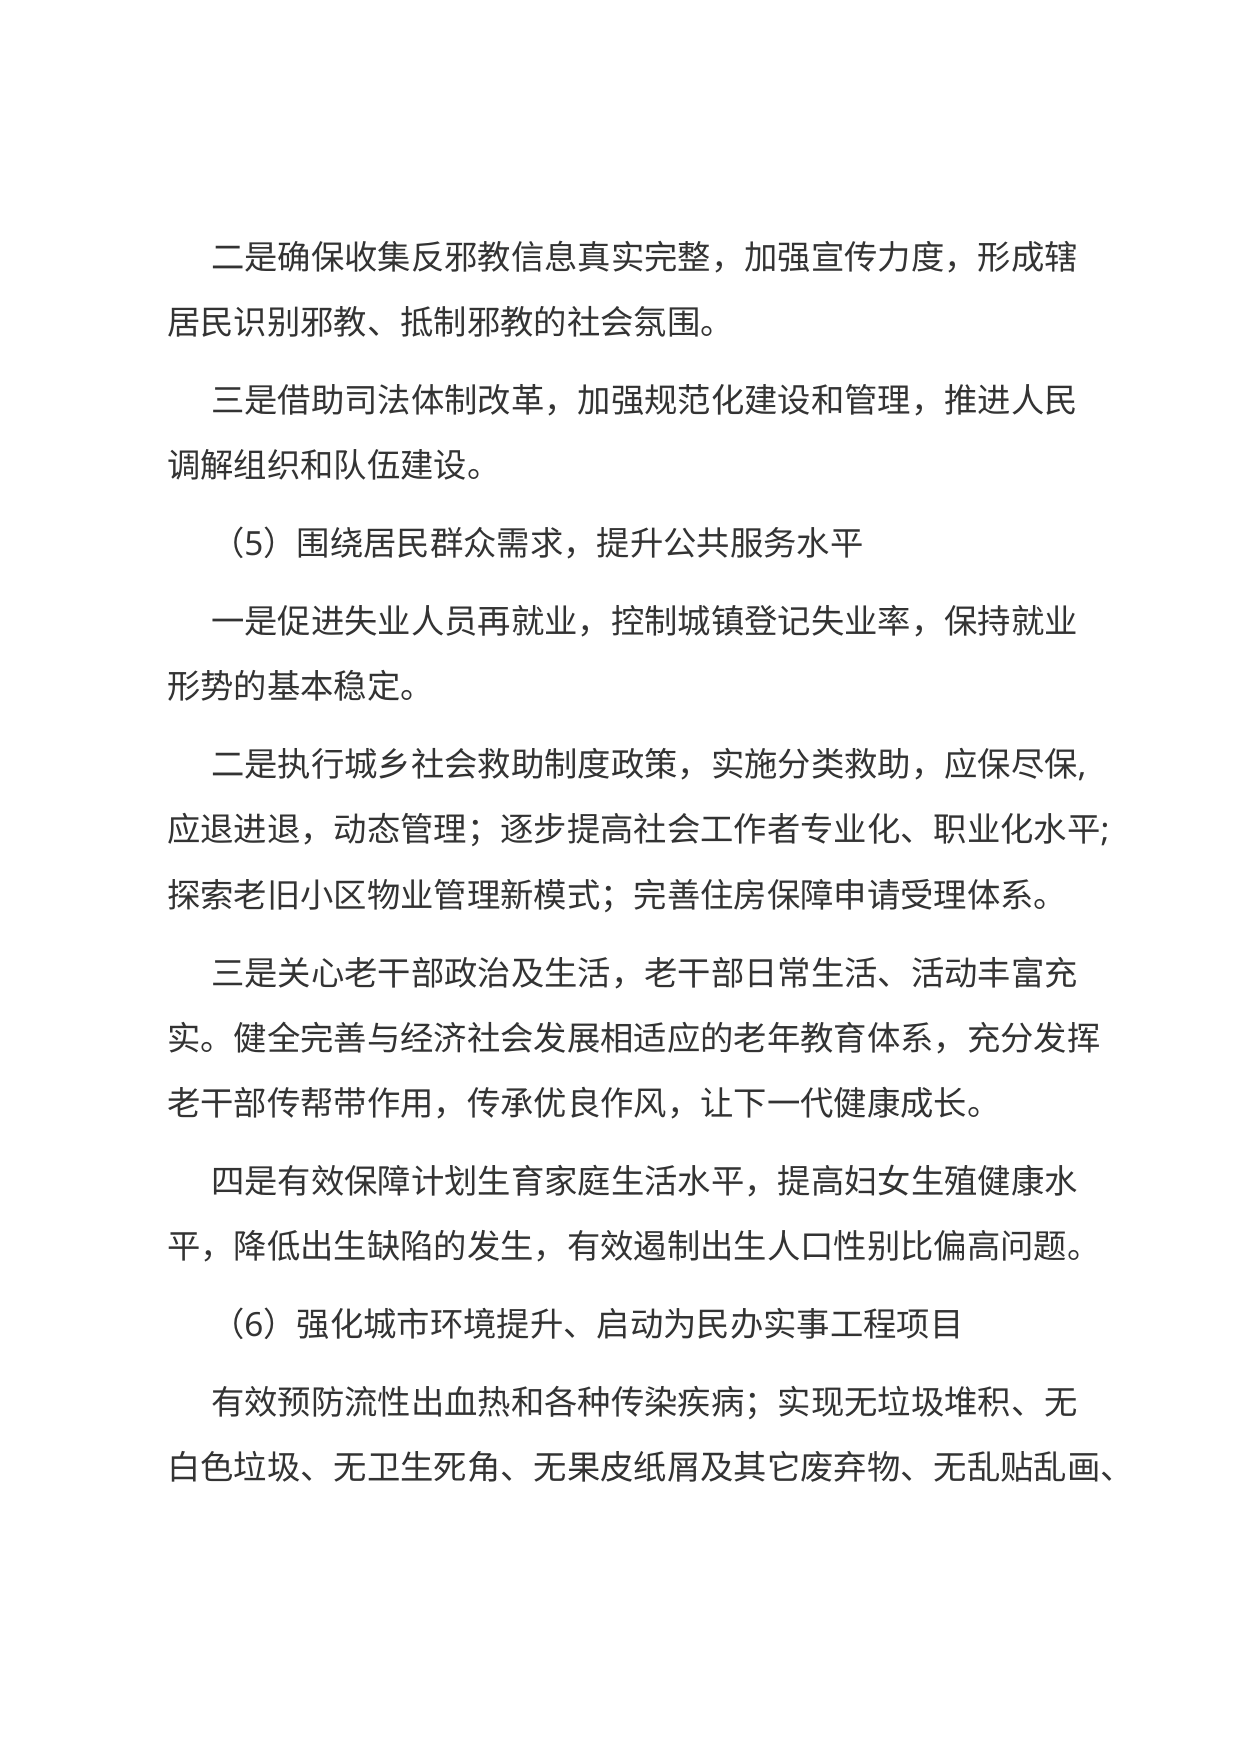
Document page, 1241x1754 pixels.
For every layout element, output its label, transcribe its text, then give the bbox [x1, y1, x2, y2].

text 一是促进失业人员再就业，控制城镇登记失业率，保持就业形势的基本稳定。 [167, 587, 1104, 717]
text 三是借助司法体制改革，加强规范化建设和管理，推进人民调解组织和队伍建设。 [167, 366, 1104, 496]
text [167, 1367, 1104, 1497]
text （5）围绕居民群众需求，提升公共服务水平 [167, 509, 1104, 574]
text （6）强化城市环境提升、启动为民办实事工程项目 [167, 1289, 1104, 1354]
text 二是确保收集反邪教信息真实完整，加强宣传力度，形成辖居民识别邪教、抵制邪教的社会氛围。 [167, 222, 1104, 352]
text 四是有效保障计划生育家庭生活水平，提高妇女生殖健康水平，降低出生缺陷的发生，有效遏制出生人口性别比偏高问题。 [167, 1146, 1104, 1276]
text 二是执行城乡社会救助制度政策，实施分类救助，应保尽保,应退进退，动态管理；逐步提高社会工作者专业化、职业化水平;探索老旧小区物业管理新模式；完善住房保障申请受理体系。 [167, 730, 1104, 925]
text 三是关心老干部政治及生活，老干部日常生活、活动丰富充实。健全完善与经济社会发展相适应的老年教育体系，充分发挥老干部传帮带作用，传承优良作风，让下一代健康成长。 [167, 938, 1104, 1133]
